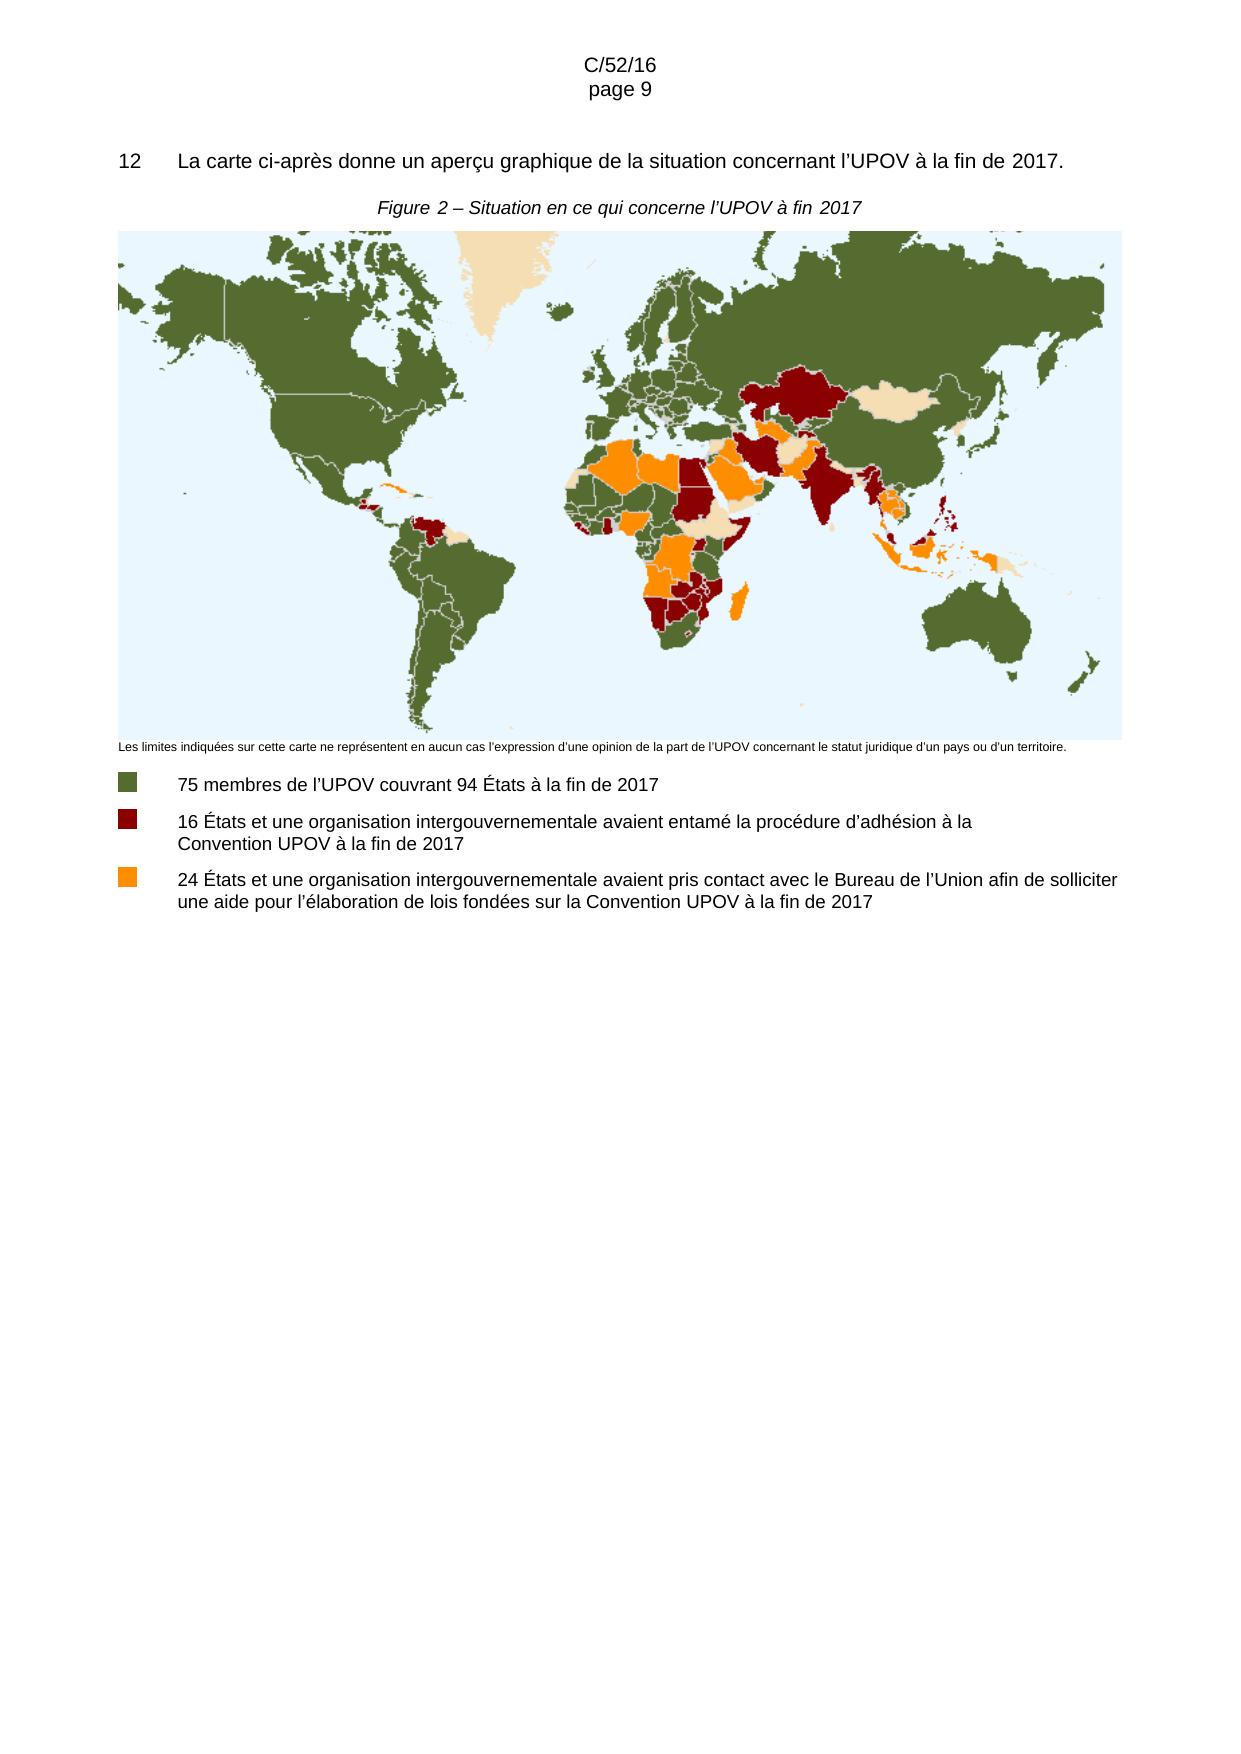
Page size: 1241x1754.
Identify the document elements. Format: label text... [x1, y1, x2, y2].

picture [118, 231, 1123, 740]
picture [118, 809, 137, 829]
text La carte ci-après donne un aperçu graphique de la situation concernant l’UPOV à la fin de 2017. [118, 149, 1122, 173]
picture [118, 772, 137, 792]
text Les limites indiquées sur cette carte ne représentent en aucun cas l’expression d’une opinion de la part de l’UPOV concernant le statut juridique d’un pays ou d’un territoire. [118, 740, 1122, 754]
text Figure 2 – Situation en ce qui concerne l’UPOV à fin 2017 [118, 197, 1122, 218]
picture [118, 867, 137, 887]
text 24 États et une organisation intergouvernementale avaient pris contact avec le Bureau de l’Union afin de solliciter une aide pour l’élaboration de lois fondées sur la Convention UPOV à la fin de 2017 [118, 867, 1122, 913]
text 75 membres de l’UPOV couvrant 94 États à la fin de 2017 [118, 773, 1122, 797]
text 16 États et une organisation intergouvernementale avaient entamé la procédure d’adhésion à la Convention UPOV à la fin de 2017 [118, 809, 1122, 855]
